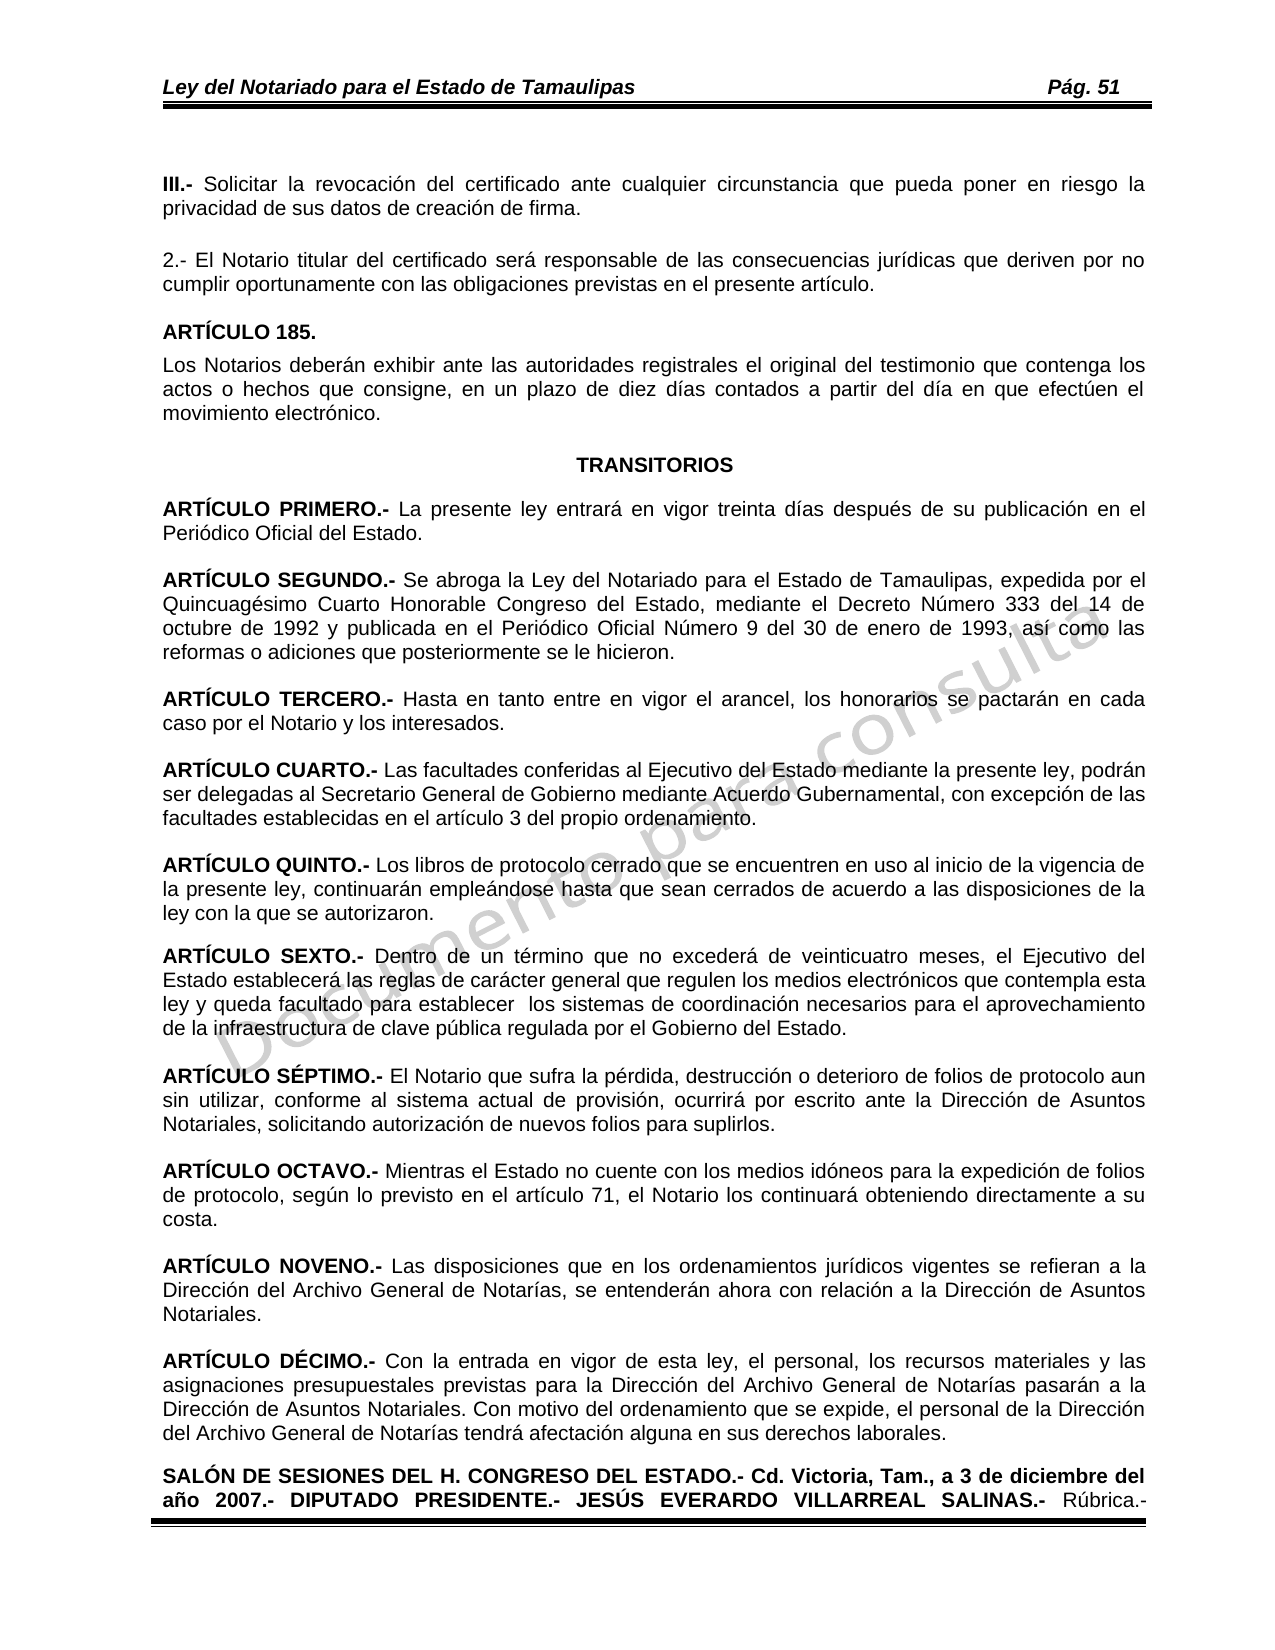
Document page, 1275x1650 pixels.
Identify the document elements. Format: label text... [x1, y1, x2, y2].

title ARTÍCULO QUINTO.- Los libros de protocolo cerrado que se encuentren en uso al inicio de la vigencia de la presente ley, continuarán empleándose hasta que sean cerrados de acuerdo a las disposiciones de la ley con la que se autorizaron. [162, 853, 1147, 925]
title 2.- El Notario titular del certificado será responsable de las consecuencias jurídicas que deriven por no cumplir oportunamente con las obligaciones previstas en el presente artículo. [162, 248, 1147, 296]
title Los Notarios deberán exhibir ante las autoridades registrales el original del testimonio que contenga los actos o hechos que consigne, en un plazo de diez días contados a partir del día en que efectúen el movimiento electrónico. [162, 353, 1147, 425]
title ARTÍCULO SEGUNDO.- Se abroga la Ley del Notariado para el Estado de Tamaulipas, expedida por el Quincuagésimo Cuarto Honorable Congreso del Estado, mediante el Decreto Número 333 del 14 de octubre de 1992 y publicada en el Periódico Oficial Número 9 del 30 de enero de 1993, así como las reformas o adiciones que posteriormente se le hicieron. [162, 568, 1147, 663]
title ARTÍCULO 185. [162, 319, 1147, 343]
title ARTÍCULO DÉCIMO.- Con la entrada en vigor de esta ley, el personal, los recursos materiales y las asignaciones presupuestales previstas para la Dirección del Archivo General de Notarías pasarán a la Dirección de Asuntos Notariales. Con motivo del ordenamiento que se expide, el personal de la Dirección del Archivo General de Notarías tendrá afectación alguna en sus derechos laborales. [162, 1349, 1147, 1445]
title TRANSITORIOS [162, 453, 1147, 477]
title ARTÍCULO OCTAVO.- Mientras el Estado no cuente con los medios idóneos para la expedición de folios de protocolo, según lo previsto en el artículo 71, el Notario los continuará obteniendo directamente a su costa. [162, 1159, 1147, 1231]
title ARTÍCULO TERCERO.- Hasta en tanto entre en vigor el arancel, los honorarios se pactarán en cada caso por el Notario y los interesados. [162, 687, 1147, 735]
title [162, 1464, 1147, 1512]
title ARTÍCULO PRIMERO.- La presente ley entrará en vigor treinta días después de su publicación en el Periódico Oficial del Estado. [162, 496, 1147, 544]
title ARTÍCULO NOVENO.- Las disposiciones que en los ordenamientos jurídicos vigentes se refieran a la Dirección del Archivo General de Notarías, se entenderán ahora con relación a la Dirección de Asuntos Notariales. [162, 1254, 1147, 1326]
title ARTÍCULO CUARTO.- Las facultades conferidas al Ejecutivo del Estado mediante la presente ley, podrán ser delegadas al Secretario General de Gobierno mediante Acuerdo Gubernamental, con excepción de las facultades establecidas en el artículo 3 del propio ordenamiento. [162, 758, 1147, 830]
title III.- Solicitar la revocación del certificado ante cualquier circunstancia que pueda poner en riesgo la privacidad de sus datos de creación de firma. [162, 172, 1147, 219]
title ARTÍCULO SEXTO.- Dentro de un término que no excederá de veinticuatro meses, el Ejecutivo del Estado establecerá las reglas de carácter general que regulen los medios electrónicos que contempla esta ley y queda facultado para establecer los sistemas de coordinación necesarios para el aprovechamiento de la infraestructura de clave pública regulada por el Gobierno del Estado. [162, 944, 1147, 1040]
title ARTÍCULO SÉPTIMO.- El Notario que sufra la pérdida, destrucción o deterioro de folios de protocolo aun sin utilizar, conforme al sistema actual de provisión, ocurrirá por escrito ante la Dirección de Asuntos Notariales, solicitando autorización de nuevos folios para suplirlos. [162, 1063, 1147, 1135]
